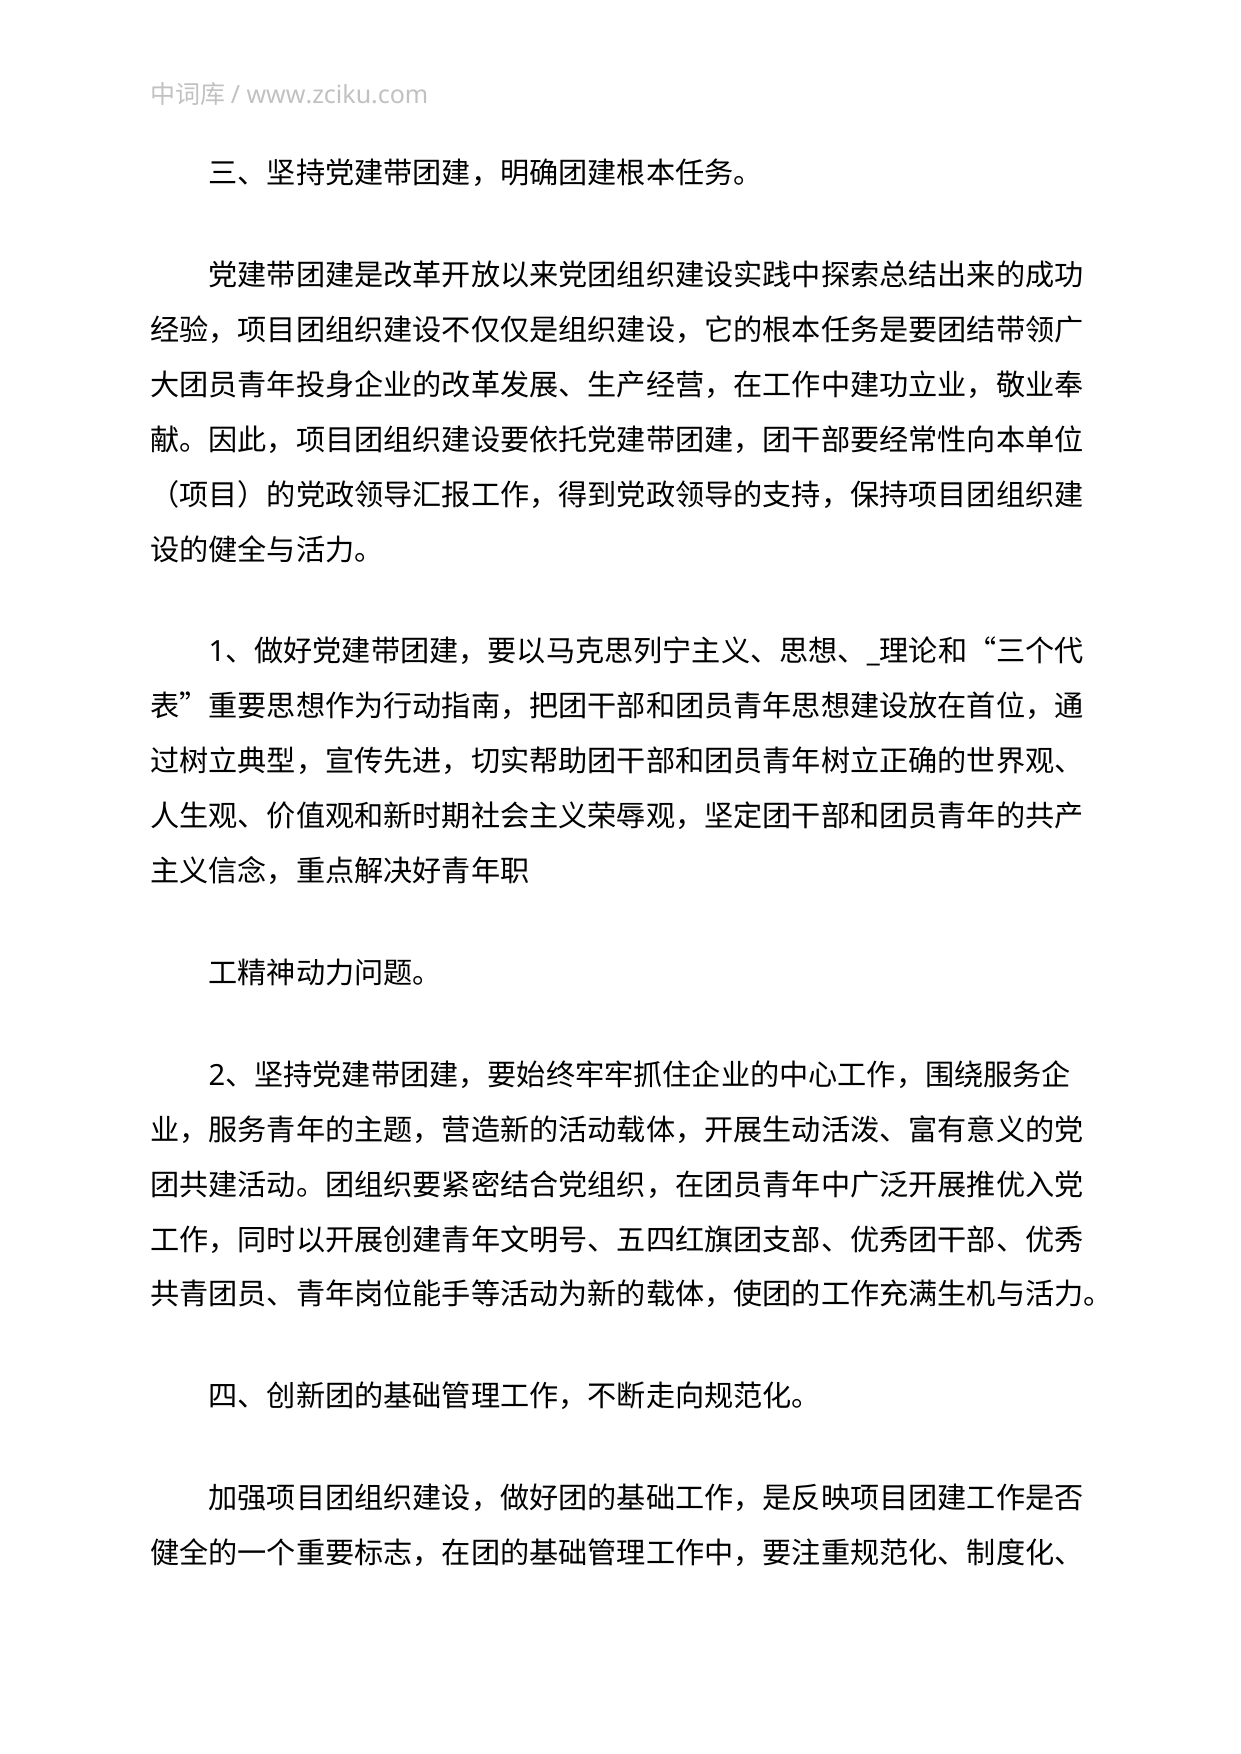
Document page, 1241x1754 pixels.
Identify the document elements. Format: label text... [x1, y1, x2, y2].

text 三、坚持党建带团建，明确团建根本任务。 [150, 150, 1090, 192]
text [150, 1474, 1090, 1572]
text 四、创新团的基础管理工作，不断走向规范化。 [150, 1373, 1090, 1415]
text 1、做好党建带团建，要以马克思列宁主义、思想、_理论和“三个代表”重要思想作为行动指南，把团干部和团员青年思想建设放在首位，通过树立典型，宣传先进，切实帮助团干部和团员青年树立正确的世界观、人生观、价值观和新时期社会主义荣辱观，坚定团干部和团员青年的共产主义信念，重点解决好青年职 [150, 628, 1090, 890]
text 工精神动力问题。 [150, 949, 1090, 992]
text 2、坚持党建带团建，要始终牢牢抓住企业的中心工作，围绕服务企业，服务青年的主题，营造新的活动载体，开展生动活泼、富有意义的党团共建活动。团组织要紧密结合党组织，在团员青年中广泛开展推优入党工作，同时以开展创建青年文明号、五四红旗团支部、优秀团干部、优秀共青团员、青年岗位能手等活动为新的载体，使团的工作充满生机与活力。 [150, 1051, 1090, 1313]
text 党建带团建是改革开放以来党团组织建设实践中探索总结出来的成功经验，项目团组织建设不仅仅是组织建设，它的根本任务是要团结带领广大团员青年投身企业的改革发展、生产经营，在工作中建功立业，敬业奉献。因此，项目团组织建设要依托党建带团建，团干部要经常性向本单位（项目）的党政领导汇报工作，得到党政领导的支持，保持项目团组织建设的健全与活力。 [150, 252, 1090, 568]
